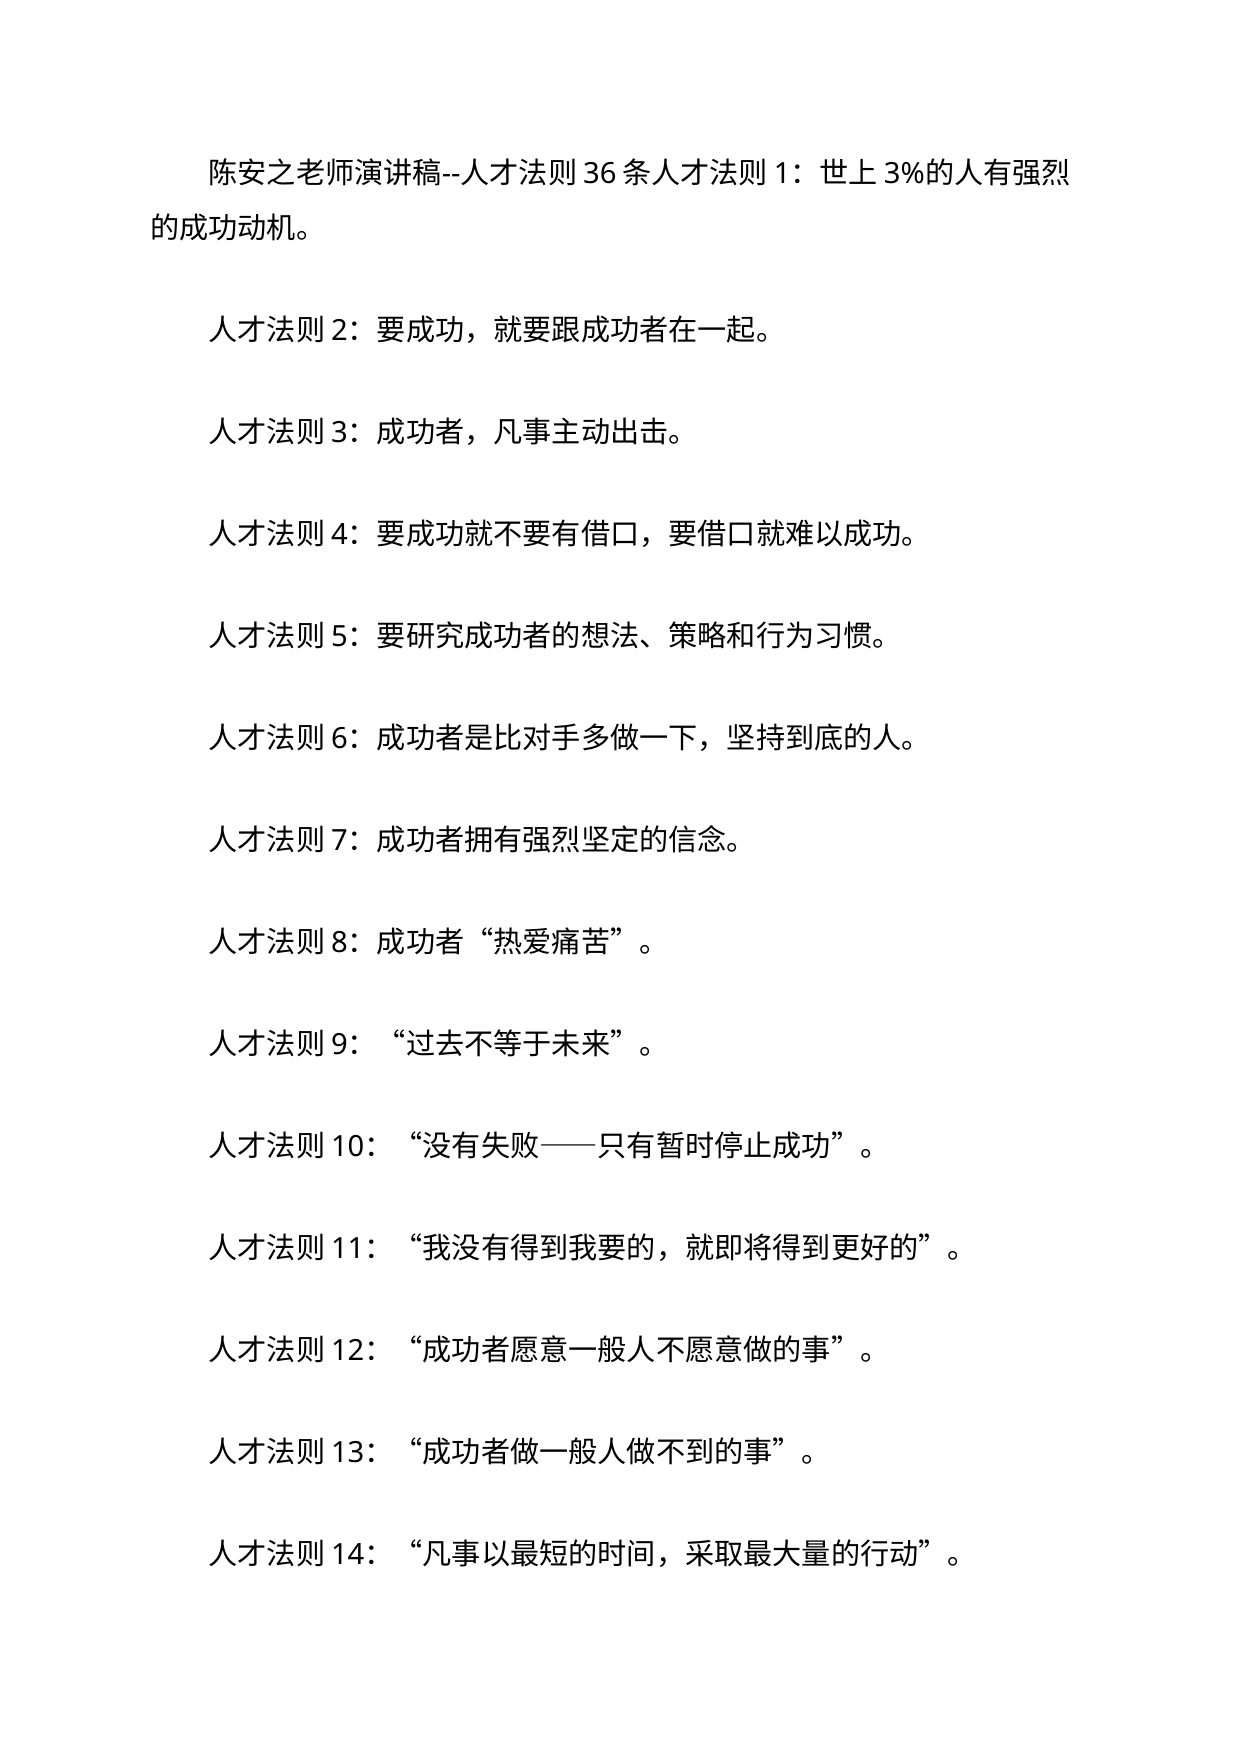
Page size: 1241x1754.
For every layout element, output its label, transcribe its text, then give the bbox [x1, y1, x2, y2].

text 人才法则14：“凡事以最短的时间，采取最大量的行动”。 [150, 1531, 1090, 1573]
text 人才法则8：成功者“热爱痛苦”。 [150, 919, 1090, 961]
text 人才法则12：“成功者愿意一般人不愿意做的事”。 [150, 1327, 1090, 1369]
text 人才法则4：要成功就不要有借口，要借口就难以成功。 [150, 511, 1090, 553]
text 人才法则13：“成功者做一般人做不到的事”。 [150, 1428, 1090, 1471]
text 人才法则5：要研究成功者的想法、策略和行为习惯。 [150, 613, 1090, 655]
text 人才法则3：成功者，凡事主动出击。 [150, 409, 1090, 451]
text 人才法则10：“没有失败——只有暂时停止成功”。 [150, 1123, 1090, 1165]
text 人才法则2：要成功，就要跟成功者在一起。 [150, 307, 1090, 349]
text 人才法则9：“过去不等于未来”。 [150, 1021, 1090, 1063]
text 人才法则7：成功者拥有强烈坚定的信念。 [150, 817, 1090, 859]
text 陈安之老师演讲稿--人才法则36条人才法则1：世上3%的人有强烈的成功动机。 [150, 150, 1090, 247]
text 人才法则11：“我没有得到我要的，就即将得到更好的”。 [150, 1224, 1090, 1267]
text 人才法则6：成功者是比对手多做一下，坚持到底的人。 [150, 715, 1090, 757]
